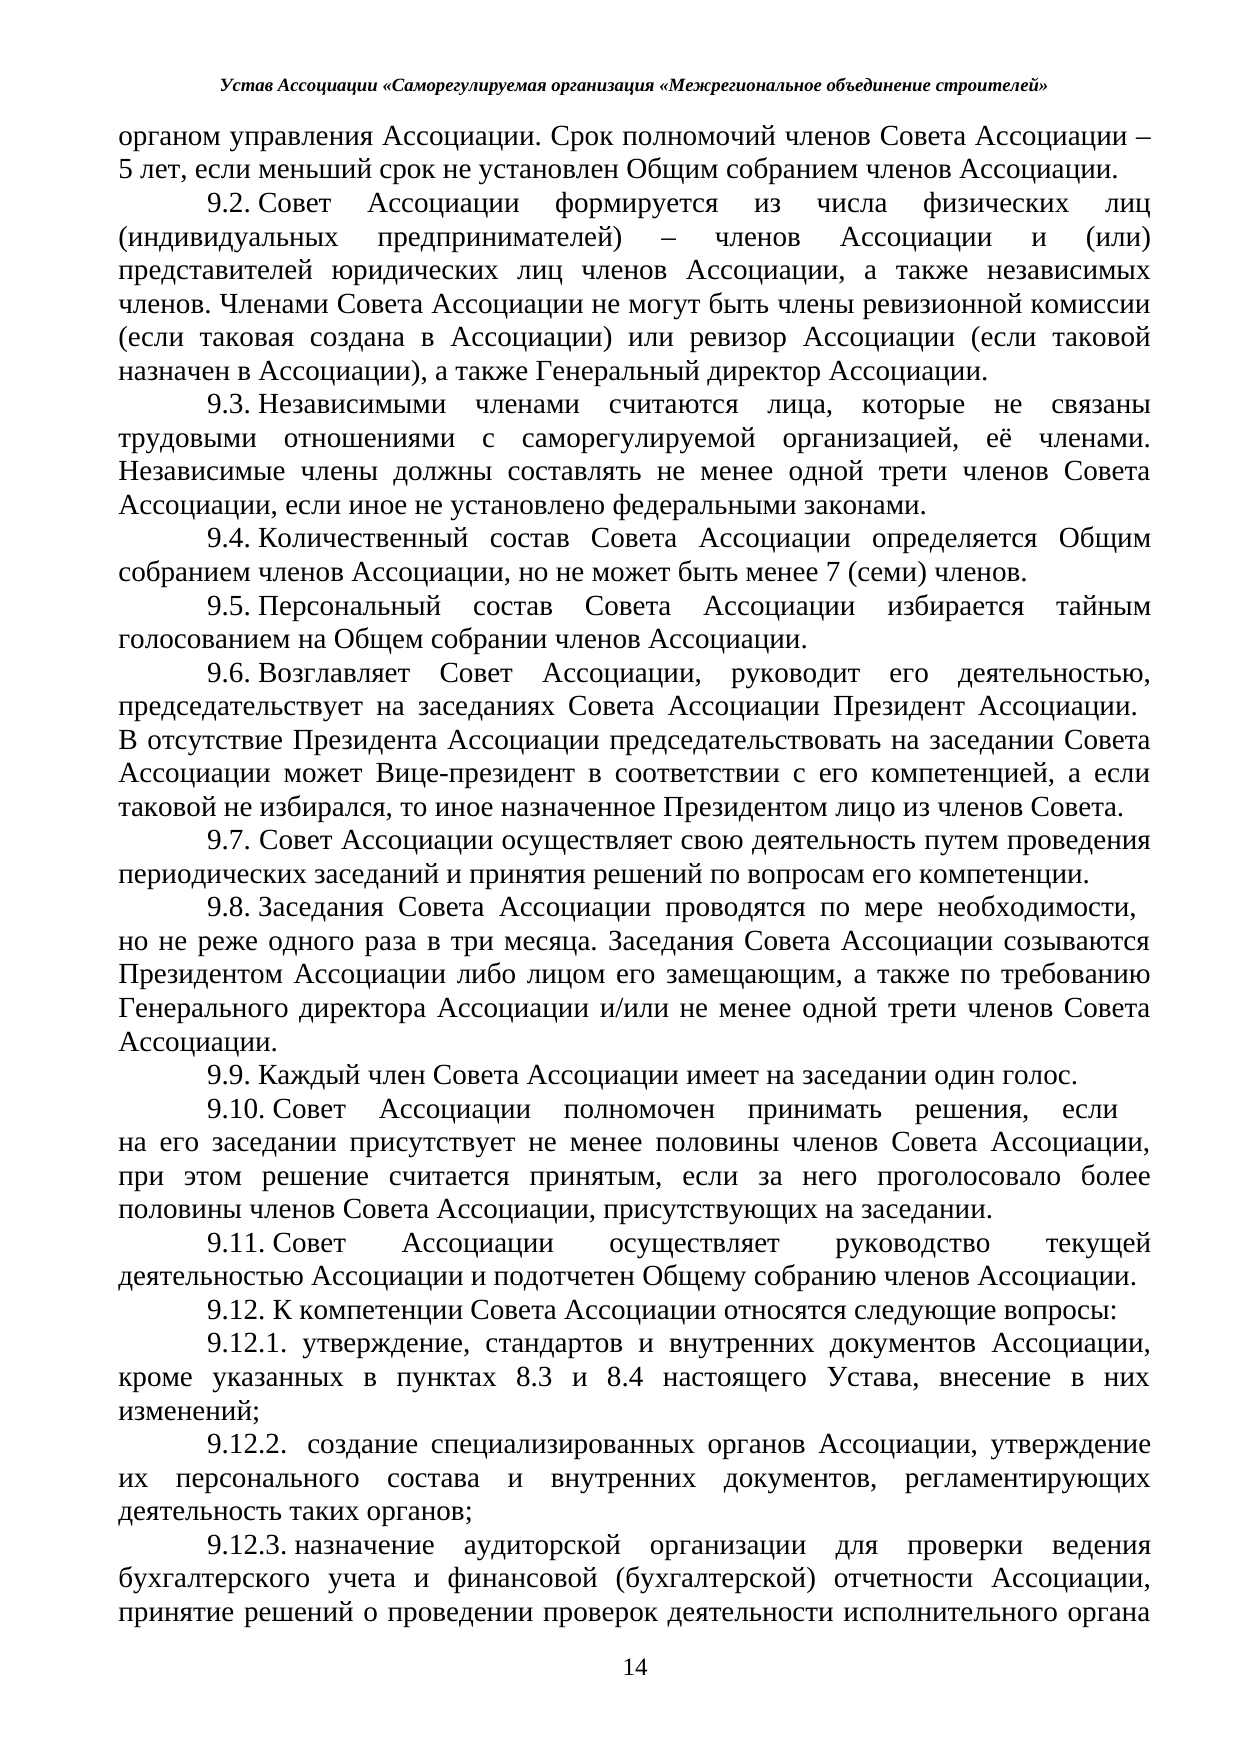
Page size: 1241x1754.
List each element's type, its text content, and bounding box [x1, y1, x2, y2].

text 9.6. Возглавляет Совет Ассоциации, руководит его деятельностью, председательствует на заседаниях Совета Ассоциации Президент Ассоциации. В отсутствие Президента Ассоциации председательствовать на заседании Совета Ассоциации может Вице-президент в соответствии с его компетенцией, а если таковой не избирался, то иное назначенное Президентом лицо из членов Совета. [118, 655, 1152, 822]
text 9.5. Персональный состав Совета Ассоциации избирается тайным голосованием на Общем собрании членов Ассоциации. [118, 588, 1152, 655]
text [118, 118, 1152, 185]
text 9.12.1. утверждение, стандартов и внутренних документов Ассоциации, кроме указанных в пунктах 8.3 и 8.4 настоящего Устава, внесение в них изменений; [118, 1326, 1152, 1426]
text 9.9. Каждый член Совета Ассоциации имеет на заседании один голос. [118, 1057, 1152, 1091]
text 9.12. К компетенции Совета Ассоциации относятся следующие вопросы: [118, 1292, 1152, 1326]
text 9.3. Независимыми членами считаются лица, которые не связаны трудовыми отношениями с саморегулируемой организацией, её членами. Независимые члены должны составлять не менее одной трети членов Совета Ассоциации, если иное не установлено федеральными законами. [118, 386, 1152, 521]
text 9.7. Совет Ассоциации осуществляет свою деятельность путем проведения периодических заседаний и принятия решений по вопросам его компетенции. [118, 822, 1152, 889]
text 9.4. Количественный состав Совета Ассоциации определяется Общим собранием членов Ассоциации, но не может быть менее 7 (семи) членов. [118, 521, 1152, 588]
text 9.10. Совет Ассоциации полномочен принимать решения, если на его заседании присутствует не менее половины членов Совета Ассоциации, при этом решение считается принятым, если за него проголосовало более половины членов Совета Ассоциации, присутствующих на заседании. [118, 1091, 1152, 1225]
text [118, 1527, 1152, 1627]
text 9.11. Совет Ассоциации осуществляет руководство текущей деятельностью Ассоциации и подотчетен Общему собранию членов Ассоциации. [118, 1225, 1152, 1292]
text 9.8. Заседания Совета Ассоциации проводятся по мере необходимости, но не реже одного раза в три месяца. Заседания Совета Ассоциации созываются Президентом Ассоциации либо лицом его замещающим, а также по требованию Генерального директора Ассоциации и/или не менее одной трети членов Совета Ассоциации. [118, 889, 1152, 1057]
text 9.2. Совет Ассоциации формируется из числа физических лиц (индивидуальных предпринимателей) – членов Ассоциации и (или) представителей юридических лиц членов Ассоциации, а также независимых членов. Членами Совета Ассоциации не могут быть члены ревизионной комиссии (если таковая создана в Ассоциации) или ревизор Ассоциации (если таковой назначен в Ассоциации), а также Генеральный директор Ассоциации. [118, 185, 1152, 386]
text 9.12.2. создание специализированных органов Ассоциации, утверждение их персонального состава и внутренних документов, регламентирующих деятельность таких органов; [118, 1426, 1152, 1527]
